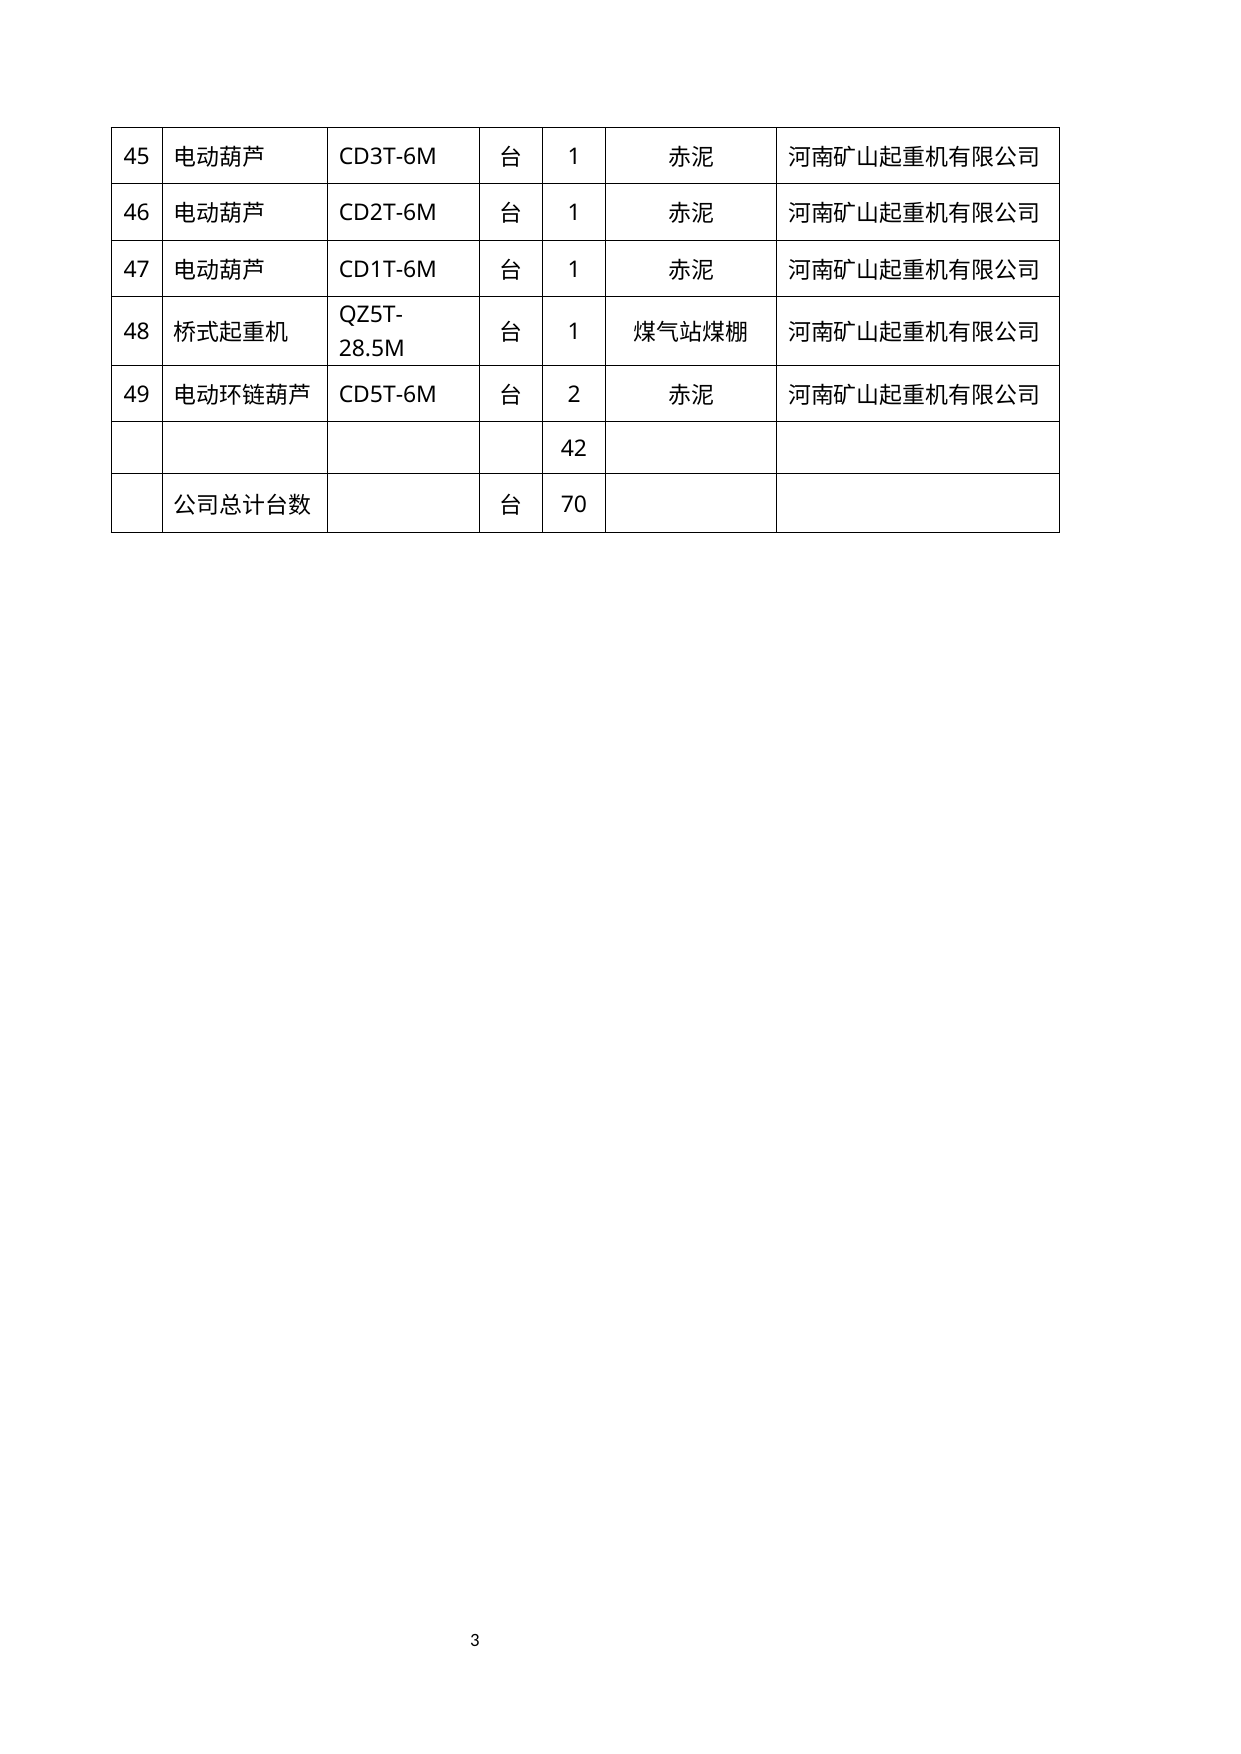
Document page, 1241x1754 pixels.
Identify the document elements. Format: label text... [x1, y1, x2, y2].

table_cell 46 [112, 184, 162, 239]
table_cell 电动环链葫芦 [163, 366, 327, 421]
table_cell 48 [112, 297, 162, 365]
table_cell 台 [480, 474, 542, 532]
table_cell 70 [543, 474, 605, 532]
table_cell 2 [543, 366, 605, 421]
table_cell [112, 474, 162, 532]
table_cell 电动葫芦 [163, 128, 327, 183]
table_cell 赤泥 [606, 128, 776, 183]
table_cell 1 [543, 128, 605, 183]
table_cell 台 [480, 184, 542, 239]
table_cell [480, 422, 542, 473]
table_cell 49 [112, 366, 162, 421]
table_cell QZ5T-28.5M [328, 297, 479, 365]
table_cell [777, 422, 1059, 473]
table_cell 赤泥 [606, 241, 776, 296]
table_cell 赤泥 [606, 184, 776, 239]
table_cell 台 [480, 366, 542, 421]
table_cell CD2T-6M [328, 184, 479, 239]
table_cell 1 [543, 241, 605, 296]
table_cell 河南矿山起重机有限公司 [777, 241, 1059, 296]
table_cell CD1T-6M [328, 241, 479, 296]
table_cell 42 [543, 422, 605, 473]
table_cell 台 [480, 241, 542, 296]
table_cell 电动葫芦 [163, 184, 327, 239]
table_cell 1 [543, 297, 605, 365]
table_cell 河南矿山起重机有限公司 [777, 366, 1059, 421]
table_cell [163, 422, 327, 473]
table_cell 赤泥 [606, 366, 776, 421]
table_cell 桥式起重机 [163, 297, 327, 365]
table_cell [328, 422, 479, 473]
table_cell CD5T-6M [328, 366, 479, 421]
table_cell 河南矿山起重机有限公司 [777, 297, 1059, 365]
table_cell [606, 422, 776, 473]
table_cell [777, 474, 1059, 532]
table_cell 台 [480, 128, 542, 183]
table_cell 47 [112, 241, 162, 296]
table_cell 煤气站煤棚 [606, 297, 776, 365]
table_cell 河南矿山起重机有限公司 [777, 128, 1059, 183]
table_cell [112, 422, 162, 473]
table_cell 1 [543, 184, 605, 239]
table_cell 公司总计台数 [163, 474, 327, 532]
table_cell 台 [480, 297, 542, 365]
table_cell CD3T-6M [328, 128, 479, 183]
table_cell 电动葫芦 [163, 241, 327, 296]
table_cell [328, 474, 479, 532]
table_cell 45 [112, 128, 162, 183]
table_cell 河南矿山起重机有限公司 [777, 184, 1059, 239]
table_cell [606, 474, 776, 532]
